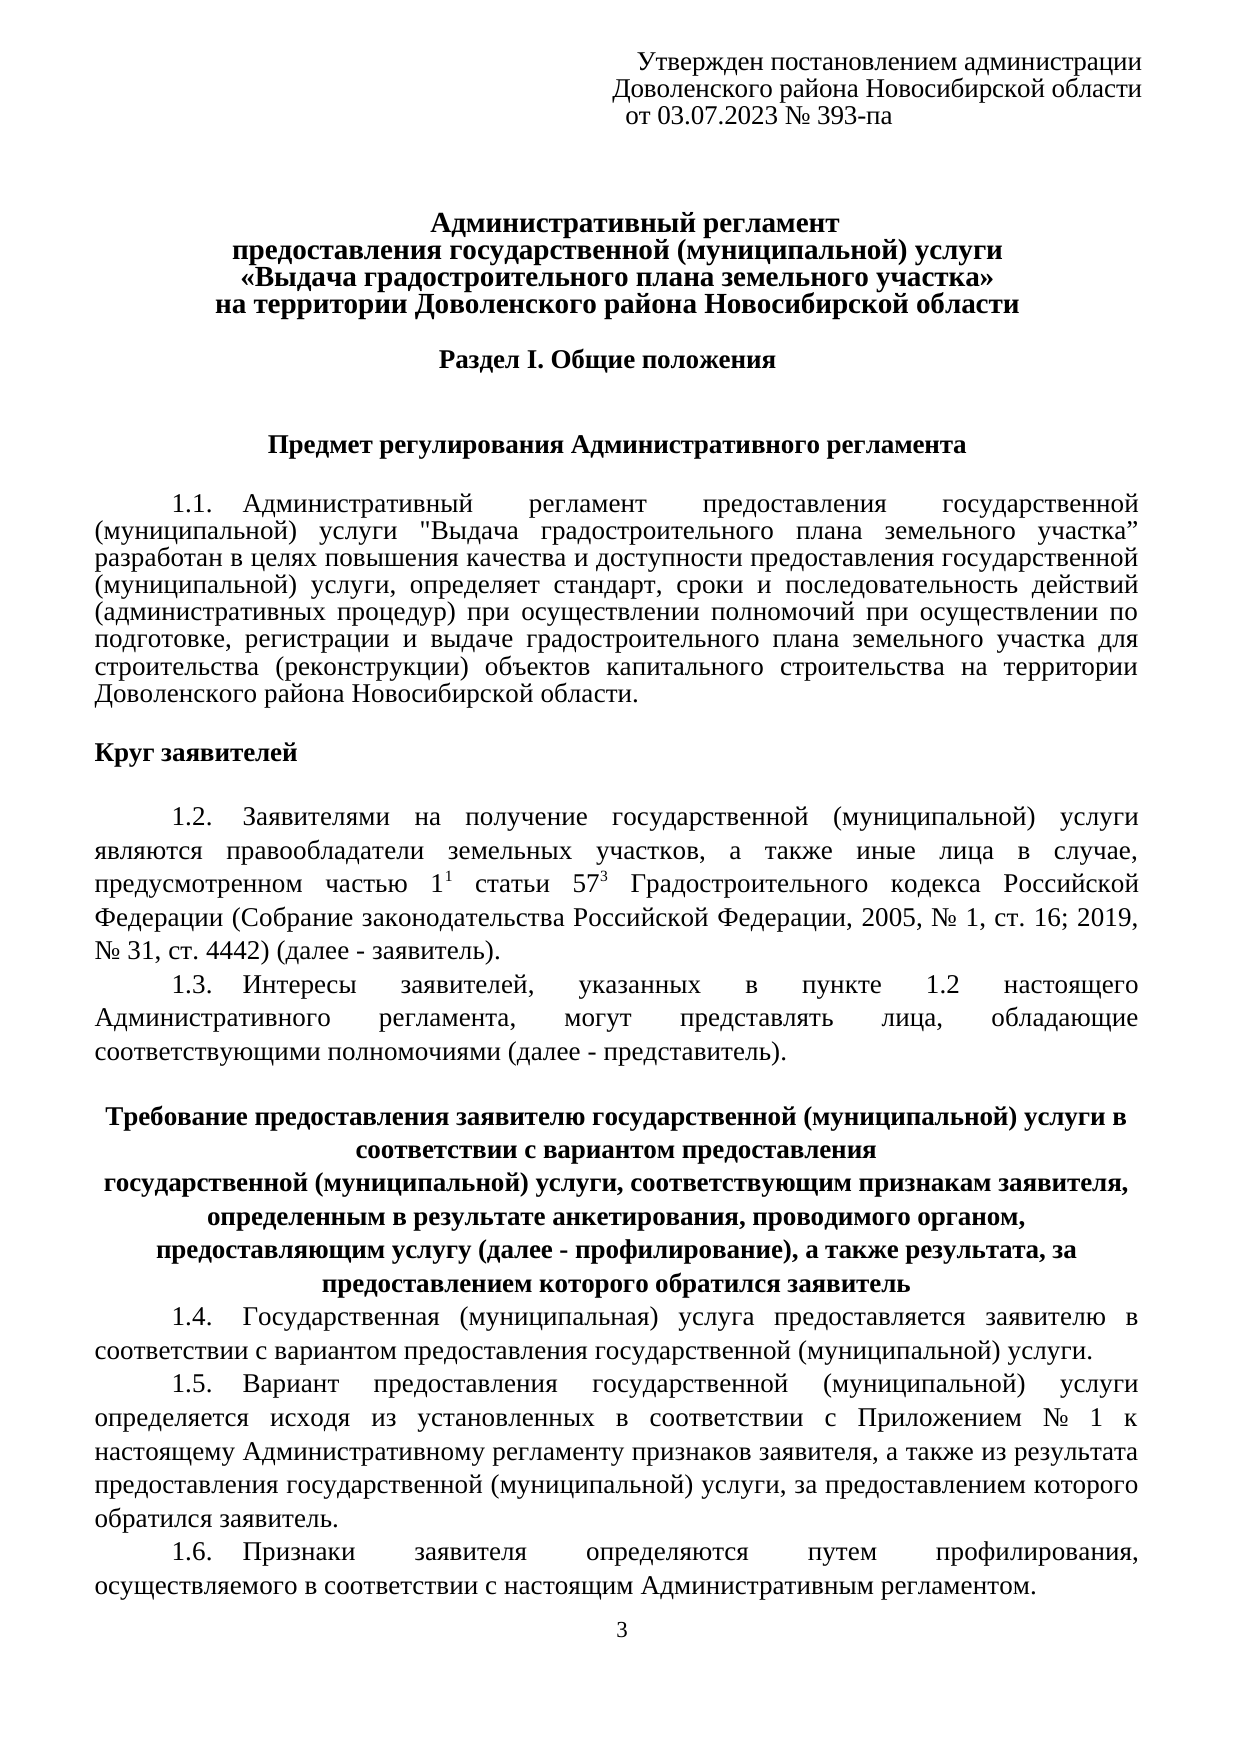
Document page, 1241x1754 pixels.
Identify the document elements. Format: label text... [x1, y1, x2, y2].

text на территории Доволенского района Новосибирской области [92, 292, 1142, 319]
text Утвержден постановлением администрации [92, 48, 1142, 76]
list Государственная (муниципальная) услуга предоставляется заявителю в соответствии с вариантом предоставления государственной (муниципальной) услуги. [94, 1299, 1140, 1366]
text предоставления государственной (муниципальной) услуги [92, 238, 1142, 265]
text Административный регламент [92, 211, 1142, 238]
text государственной (муниципальной) услуги, соответствующим признакам заявителя, определенным в результате анкетирования, проводимого органом, предоставляющим услугу (далее - профилирование), а также результата, за предоставлением которого обратился заявитель [92, 1165, 1140, 1299]
text Предмет регулирования Административного регламента [92, 432, 1142, 459]
text Требование предоставления заявителю государственной (муниципальной) услуги в соответствии с вариантом предоставления [92, 1099, 1140, 1165]
text от 03.07.2023 № 393-па [92, 103, 1142, 130]
list Признаки заявителя определяются путем профилирования, осуществляемого в соответствии с настоящим Административным регламентом. [94, 1534, 1140, 1601]
text Раздел I. Общие положения [92, 346, 1142, 373]
list Вариант предоставления государственной (муниципальной) услуги определяется исходя из установленных в соответствии с Приложением № 1 к настоящему Административному регламенту признаков заявителя, а также из результата предоставления государственной (муниципальной) услуги, за предоставлением которого обратился заявитель. [94, 1366, 1140, 1534]
text «Выдача градостроительного плана земельного участка» [92, 265, 1142, 292]
text Круг заявителей [94, 739, 1140, 767]
list Интересы заявителей, указанных в пункте 1.2 настоящего Административного регламента, могут представлять лица, обладающие соответствующими полномочиями (далее - представитель). [94, 966, 1140, 1067]
list Заявителями на получение государственной (муниципальной) услуги являются правообладатели земельных участков, а также иные лица в случае, предусмотренном частью 11 статьи 573 Градостроительного кодекса Российской Федерации (Собрание законодательства Российской Федерации, 2005, № 1, ст. 16; 2019, № 31, ст. 4442) (далее - заявитель). [94, 799, 1140, 966]
list Административный регламент предоставления государственной (муниципальной) услуги "Выдача градостроительного плана земельного участка” разработан в целях повышения качества и доступности предоставления государственной (муниципальной) услуги, определяет стандарт, сроки и последовательность действий (административных процедур) при осуществлении полномочий при осуществлении по подготовке, регистрации и выдаче градостроительного плана земельного участка для строительства (реконструкции) объектов капитального строительства на территории Доволенского района Новосибирской области. [94, 491, 1140, 707]
text Доволенского района Новосибирской области [92, 76, 1142, 103]
